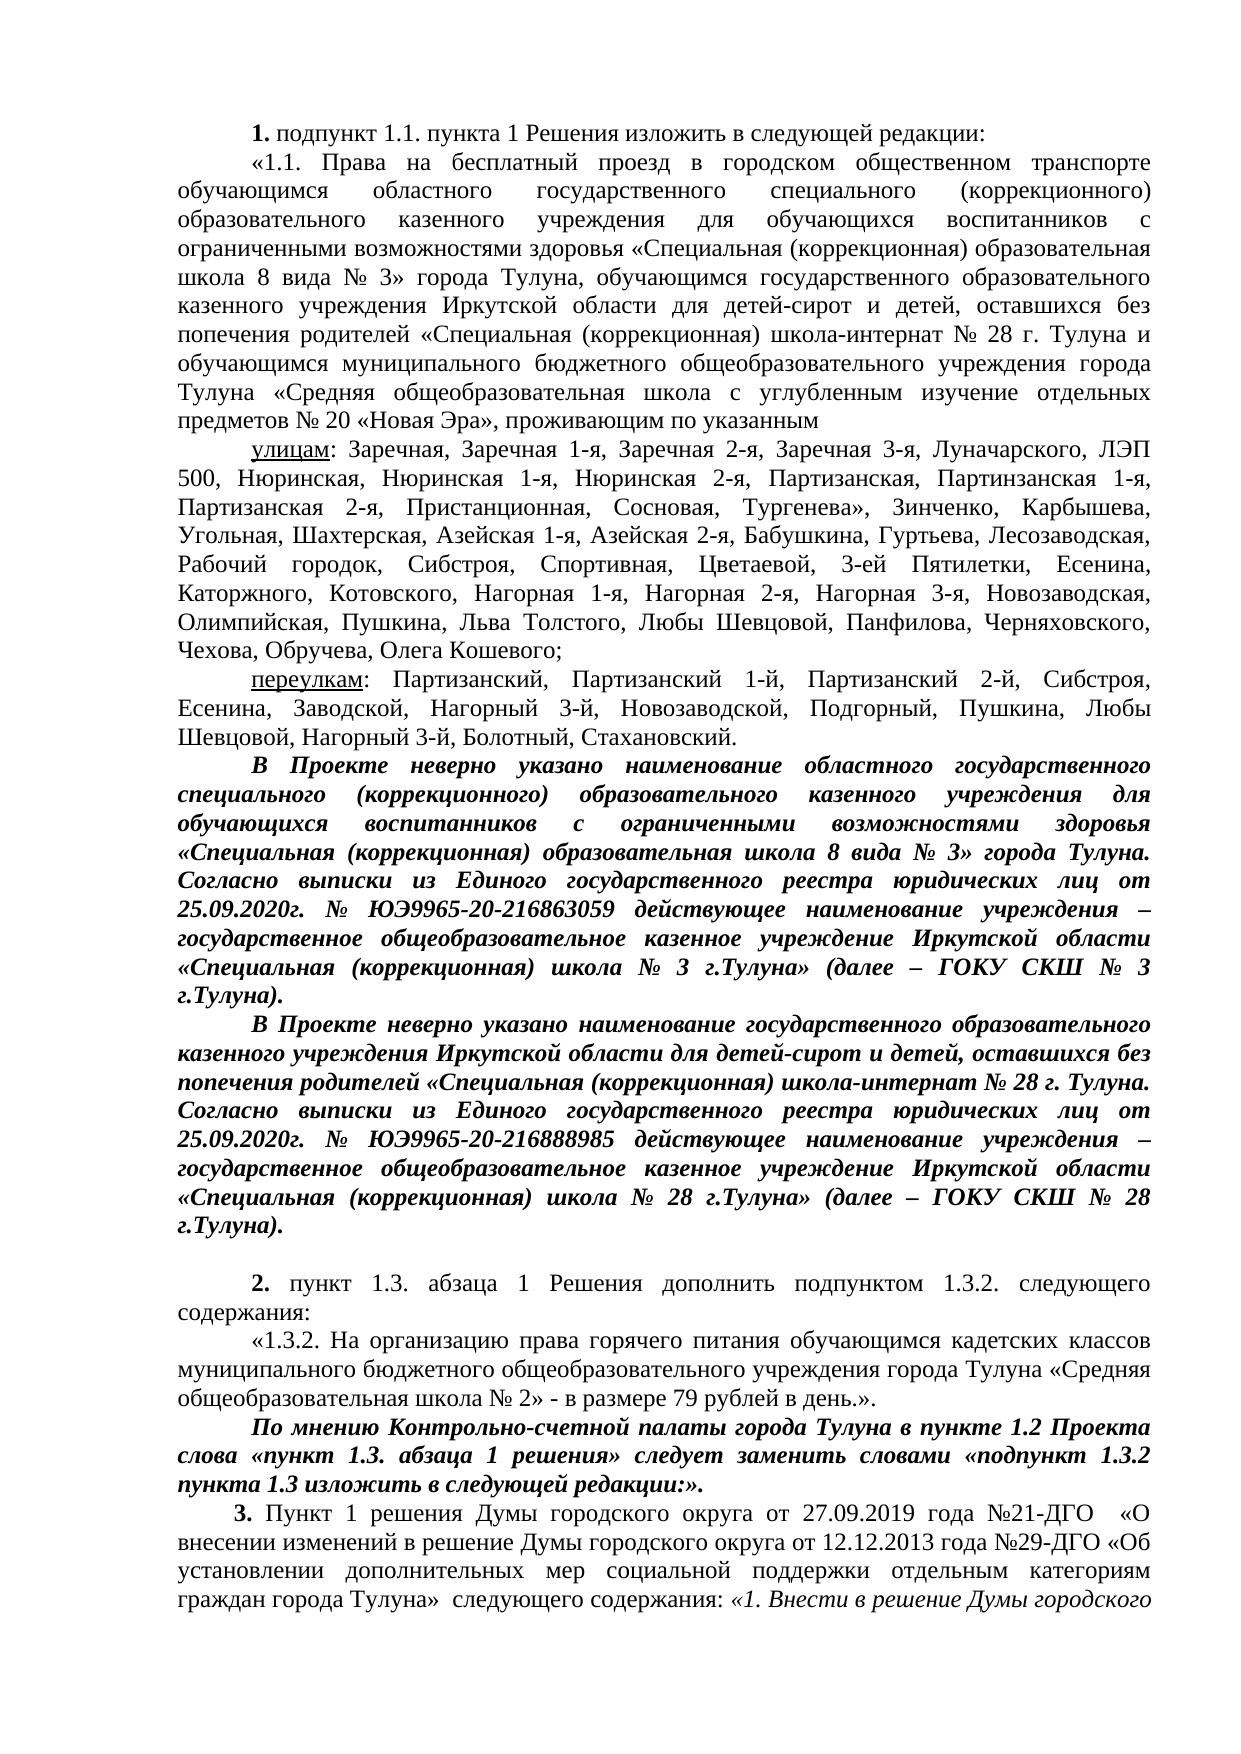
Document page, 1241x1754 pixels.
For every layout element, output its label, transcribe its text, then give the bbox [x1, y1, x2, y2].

text В Проекте неверно указано наименование государственного образовательного казенного учреждения Иркутской области для детей-сирот и детей, оставшихся без попечения родителей «Специальная (коррекционная) школа-интернат № 28 г. Тулуна. Согласно выписки из Единого государственного реестра юридических лиц от 25.09.2020г. № ЮЭ9965-20-216888985 действующее наименование учреждения – государственное общеобразовательное казенное учреждение Иркутской области «Специальная (коррекционная) школа № 28 г.Тулуна» (далее – ГОКУ СКШ № 28 г.Тулуна). [177, 1009, 1152, 1239]
text «1.3.2. На организацию права горячего питания обучающимся кадетских классов муниципального бюджетного общеобразовательного учреждения города Тулуна «Средняя общеобразовательная школа № 2» - в размере 79 рублей в день.». [177, 1326, 1152, 1412]
text «1.1. Права на бесплатный проезд в городском общественном транспорте обучающимся областного государственного специального (коррекционного) образовательного казенного учреждения для обучающихся воспитанников с ограниченными возможностями здоровья «Специальная (коррекционная) образовательная школа 8 вида № 3» города Тулуна, обучающимся государственного образовательного казенного учреждения Иркутской области для детей-сирот и детей, оставшихся без попечения родителей «Специальная (коррекционная) школа-интернат № 28 г. Тулуна и обучающимся муниципального бюджетного общеобразовательного учреждения города Тулуна «Средняя общеобразовательная школа с углубленным изучение отдельных предметов № 20 «Новая Эра», проживающим по указанным [177, 147, 1152, 434]
text В Проекте неверно указано наименование областного государственного специального (коррекционного) образовательного казенного учреждения для обучающихся воспитанников с ограниченными возможностями здоровья «Специальная (коррекционная) образовательная школа 8 вида № 3» города Тулуна. Согласно выписки из Единого государственного реестра юридических лиц от 25.09.2020г. № ЮЭ9965-20-216863059 действующее наименование учреждения – государственное общеобразовательное казенное учреждение Иркутской области «Специальная (коррекционная) школа № 3 г.Тулуна» (далее – ГОКУ СКШ № 3 г.Тулуна). [177, 751, 1152, 1009]
text 2. пункт 1.3. абзаца 1 Решения дополнить подпунктом 1.3.2. следующего содержания: [177, 1268, 1152, 1326]
text улицам: Заречная, Заречная 1-я, Заречная 2-я, Заречная 3-я, Луначарского, ЛЭП 500, Нюринская, Нюринская 1-я, Нюринская 2-я, Партизанская, Партинзанская 1-я, Партизанская 2-я, Пристанционная, Сосновая, Тургенева», Зинченко, Карбышева, Угольная, Шахтерская, Азейская 1-я, Азейская 2-я, Бабушкина, Гуртьева, Лесозаводская, Рабочий городок, Сибстроя, Спортивная, Цветаевой, 3-ей Пятилетки, Есенина, Каторжного, Котовского, Нагорная 1-я, Нагорная 2-я, Нагорная 3-я, Новозаводская, Олимпийская, Пушкина, Льва Толстого, Любы Шевцовой, Панфилова, Черняховского, Чехова, Обручева, Олега Кошевого; [177, 434, 1152, 664]
text 1. подпункт 1.1. пункта 1 Решения изложить в следующей редакции: [177, 118, 1152, 147]
text По мнению Контрольно-счетной палаты города Тулуна в пункте 1.2 Проекта слова «пункт 1.3. абзаца 1 решения» следует заменить словами «подпункт 1.3.2 пункта 1.3 изложить в следующей редакции:». [177, 1412, 1152, 1498]
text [177, 1498, 1152, 1613]
text переулкам: Партизанский, Партизанский 1-й, Партизанский 2-й, Сибстроя, Есенина, Заводской, Нагорный 3-й, Новозаводской, Подгорный, Пушкина, Любы Шевцовой, Нагорный 3-й, Болотный, Стахановский. [177, 664, 1152, 751]
